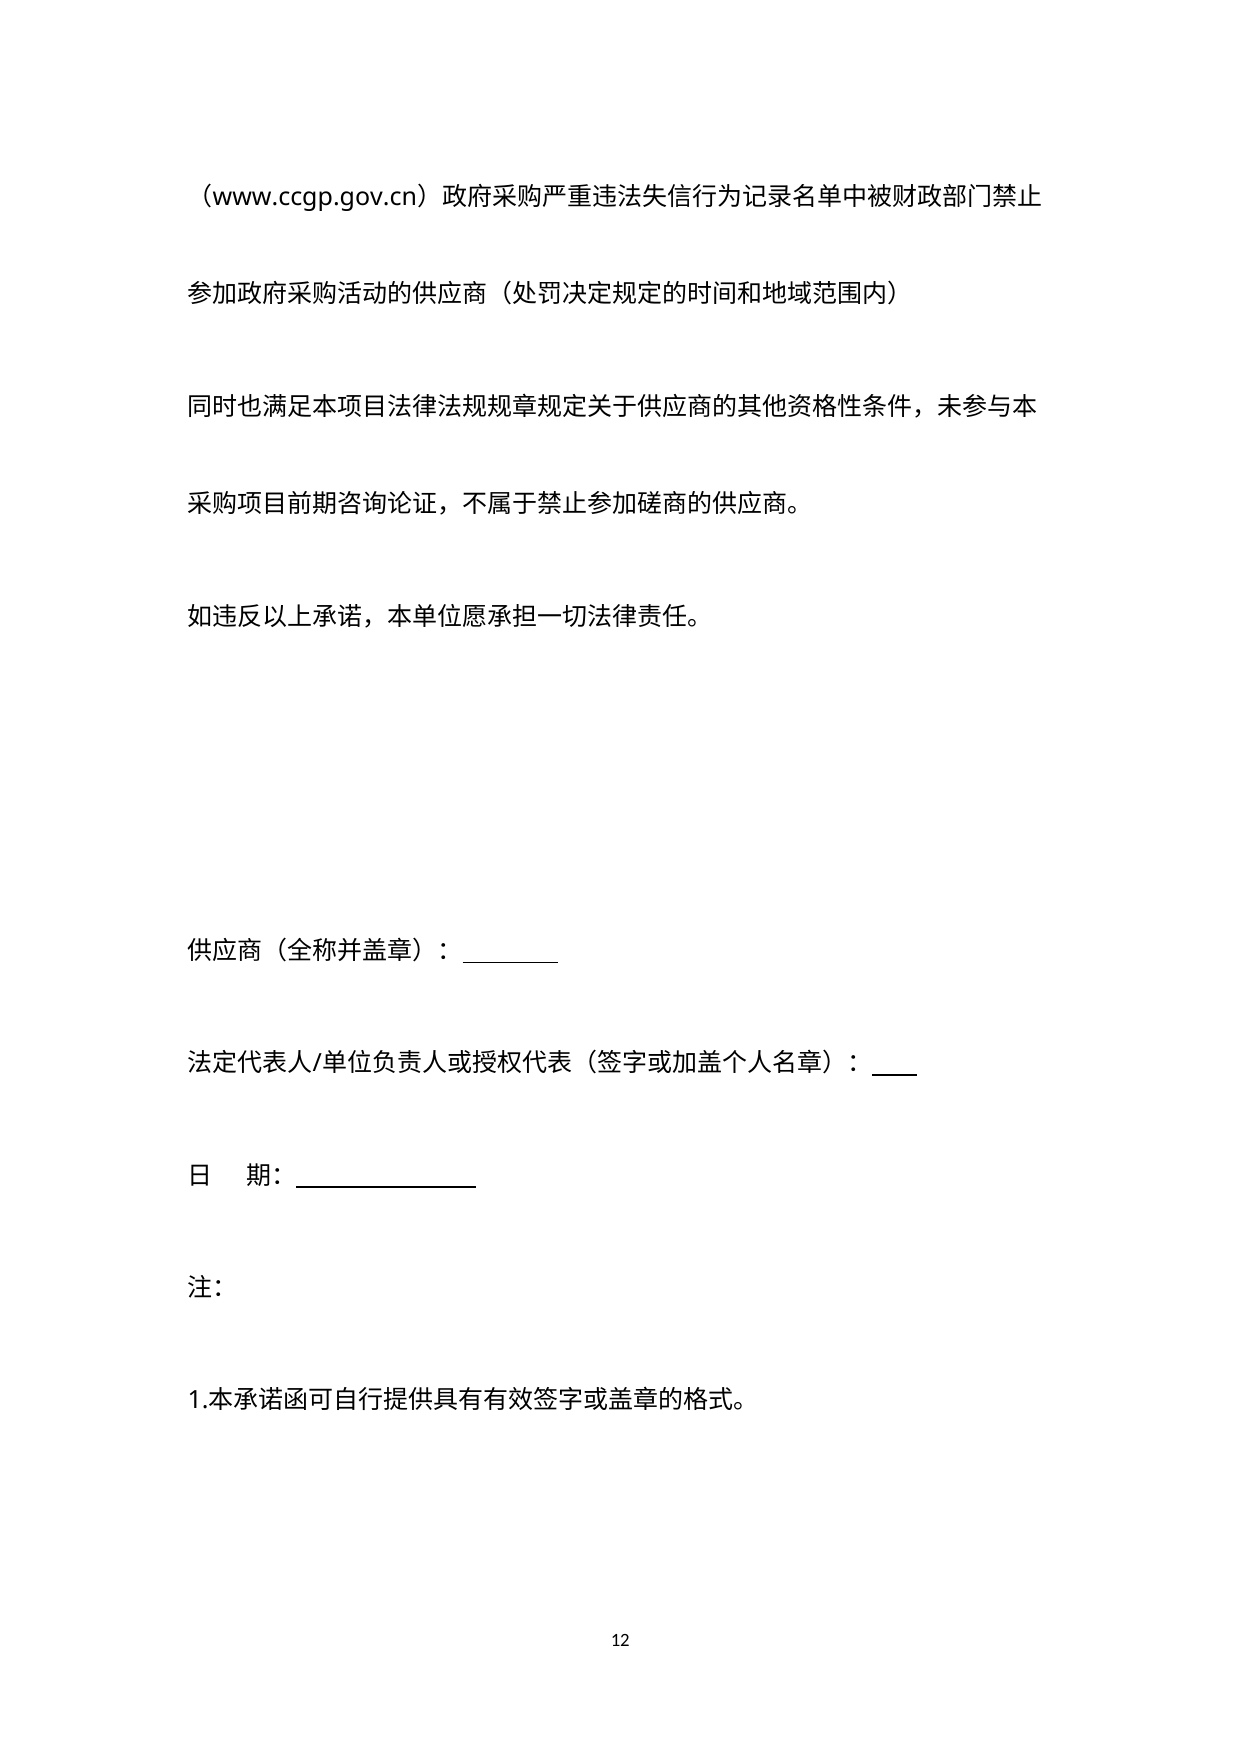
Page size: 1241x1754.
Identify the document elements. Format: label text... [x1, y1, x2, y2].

text 同时也满足本项目法律法规规章规定关于供应商的其他资格性条件，未参与本采购项目前期咨询论证，不属于禁止参加磋商的供应商。 [187, 372, 1053, 534]
text 供应商（全称并盖章）： [187, 916, 1053, 981]
text 1.本承诺函可自行提供具有有效签字或盖章的格式。 [187, 1365, 1053, 1430]
text 如违反以上承诺，本单位愿承担一切法律责任。 [187, 582, 1053, 647]
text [187, 162, 1053, 324]
text 法定代表人/单位负责人或授权代表（签字或加盖个人名章）： [187, 1028, 1053, 1093]
text 注： [187, 1253, 1053, 1318]
text 日 期： [187, 1141, 1053, 1206]
